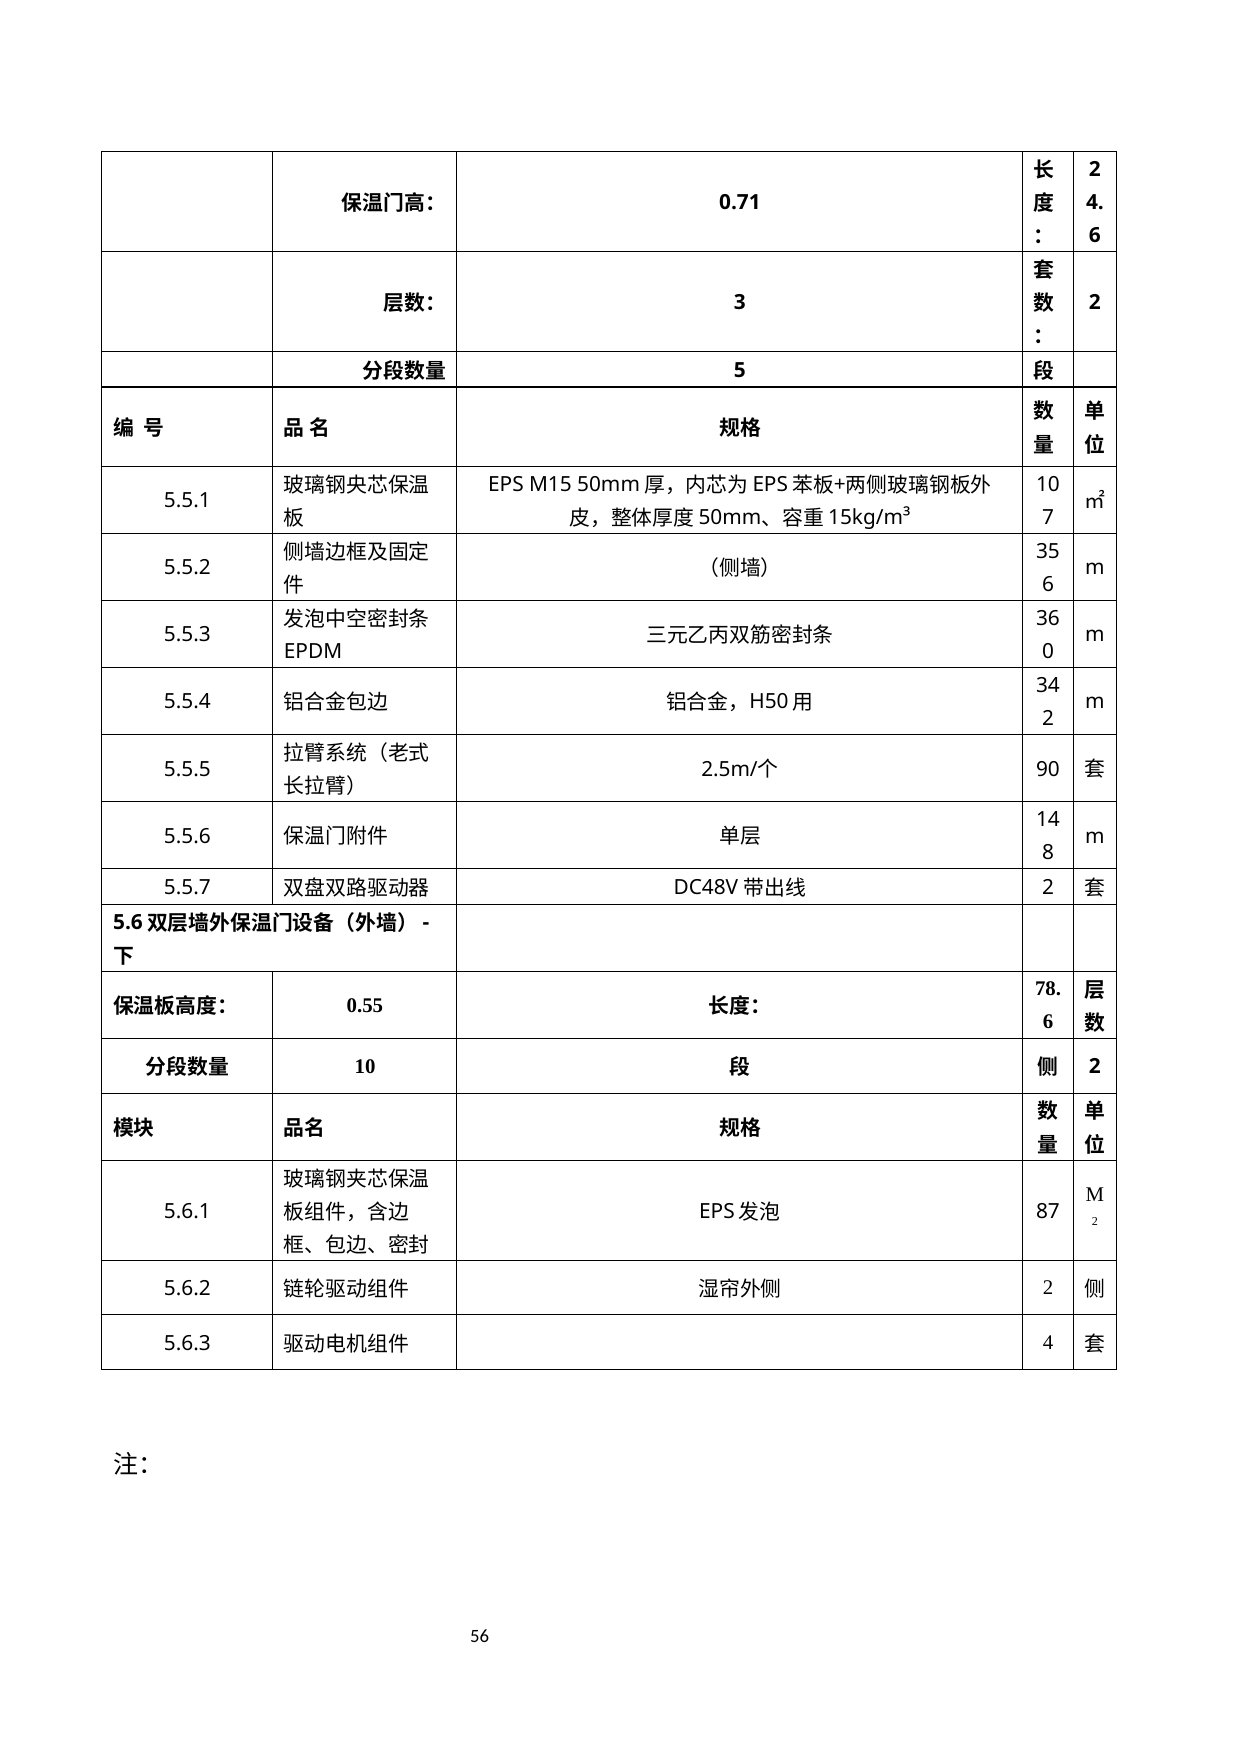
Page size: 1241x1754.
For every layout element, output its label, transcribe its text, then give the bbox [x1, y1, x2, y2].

table_cell 单位 [1074, 1094, 1116, 1159]
table_cell 铝合金，H50用 [457, 668, 1022, 734]
table_cell 5.6双层墙外保温门设备（外墙） -下 [102, 905, 456, 971]
table_cell 90 [1023, 735, 1073, 801]
table_cell 分段数量 [273, 352, 456, 386]
table_cell 2 [1074, 1039, 1116, 1092]
table_cell 5.6.2 [102, 1261, 272, 1314]
table_cell 78.6 [1023, 972, 1073, 1038]
table_cell 5.6.3 [102, 1315, 272, 1369]
table_cell [457, 905, 1022, 971]
table_cell [1074, 352, 1116, 386]
table_cell 5.5.2 [102, 534, 272, 600]
table_cell 驱动电机组件 [273, 1315, 456, 1369]
table_cell 长度： [457, 972, 1022, 1038]
table_cell 2.5m/个 [457, 735, 1022, 801]
table_cell 发泡中空密封条EPDM [273, 601, 456, 667]
table_cell 107 [1023, 467, 1073, 533]
table_cell 侧墙边框及固定件 [273, 534, 456, 600]
table_cell 套 [1074, 869, 1116, 904]
table_cell [102, 252, 272, 351]
table_cell ㎡ [1074, 467, 1116, 533]
table_cell 单层 [457, 802, 1022, 868]
table_cell 保温门高： [273, 152, 456, 251]
table_cell 3 [457, 252, 1022, 351]
table_cell [457, 1315, 1022, 1369]
table_cell 玻璃钢央芯保温板 [273, 467, 456, 533]
table_cell 层数： [273, 252, 456, 351]
table_cell 5.5.3 [102, 601, 272, 667]
table_cell m [1074, 601, 1116, 667]
table_cell 0.71 [457, 152, 1022, 251]
table_cell 规格 [457, 1094, 1022, 1159]
table_cell m [1074, 534, 1116, 600]
text 注： [113, 1444, 1127, 1511]
table_cell 编 号 [102, 388, 272, 466]
table_cell 套 [1074, 735, 1116, 801]
table_cell 段 [457, 1039, 1022, 1092]
table_cell 长度： [1023, 152, 1073, 251]
table_cell 侧 [1023, 1039, 1073, 1092]
table_cell 单位 [1074, 388, 1116, 466]
table_cell 三元乙丙双筋密封条 [457, 601, 1022, 667]
table_cell EPS发泡 [457, 1161, 1022, 1259]
table_cell 侧 [1074, 1261, 1116, 1314]
table_cell 4 [1023, 1315, 1073, 1369]
table_cell 拉臂系统（老式长拉臂） [273, 735, 456, 801]
table_cell 品 名 [273, 388, 456, 466]
table_cell 分段数量 [102, 1039, 272, 1092]
table_cell 24.6 [1074, 152, 1116, 251]
table_cell 5.5.7 [102, 869, 272, 904]
table_cell 湿帘外侧 [457, 1261, 1022, 1314]
table_cell m [1074, 802, 1116, 868]
table_cell 356 [1023, 534, 1073, 600]
table_cell 保温门附件 [273, 802, 456, 868]
table_cell 层数 [1074, 972, 1116, 1038]
table_cell 360 [1023, 601, 1073, 667]
table_cell 5.6.1 [102, 1161, 272, 1259]
table_cell m [1074, 668, 1116, 734]
table_cell 链轮驱动组件 [273, 1261, 456, 1314]
table_cell 87 [1023, 1161, 1073, 1259]
table_cell 套 [1074, 1315, 1116, 1369]
table_cell 2 [1023, 869, 1073, 904]
table_cell 段 [1023, 352, 1073, 386]
table_cell （侧墙） [457, 534, 1022, 600]
table_cell 规格 [457, 388, 1022, 466]
table_cell 5.5.4 [102, 668, 272, 734]
table_cell 套数： [1023, 252, 1073, 351]
table_cell 148 [1023, 802, 1073, 868]
table_cell 342 [1023, 668, 1073, 734]
table_cell 铝合金包边 [273, 668, 456, 734]
table_cell 2 [1023, 1261, 1073, 1314]
table_cell M2 [1074, 1161, 1116, 1259]
table_cell 双盘双路驱动器 [273, 869, 456, 904]
table_cell [1023, 905, 1073, 971]
table_cell 10 [273, 1039, 456, 1092]
table_cell 5 [457, 352, 1022, 386]
table_cell 玻璃钢夹芯保温板组件，含边框、包边、密封 [273, 1161, 456, 1259]
table_cell 数量 [1023, 1094, 1073, 1159]
table_cell 模块 [102, 1094, 272, 1159]
table_cell 保温板高度： [102, 972, 272, 1038]
table_cell [102, 352, 272, 386]
table_cell 2 [1074, 252, 1116, 351]
table_cell 数量 [1023, 388, 1073, 466]
table_cell 5.5.1 [102, 467, 272, 533]
table_cell 0.55 [273, 972, 456, 1038]
table_cell DC48V 带出线 [457, 869, 1022, 904]
table_cell [1074, 905, 1116, 971]
table_cell 品名 [273, 1094, 456, 1159]
table_cell 5.5.6 [102, 802, 272, 868]
table_cell EPS M15 50mm厚，内芯为EPS苯板+两侧玻璃钢板外皮，整体厚度50mm、容重15kg/m³ [457, 467, 1022, 533]
table_cell 5.5.5 [102, 735, 272, 801]
table_cell [102, 152, 272, 251]
